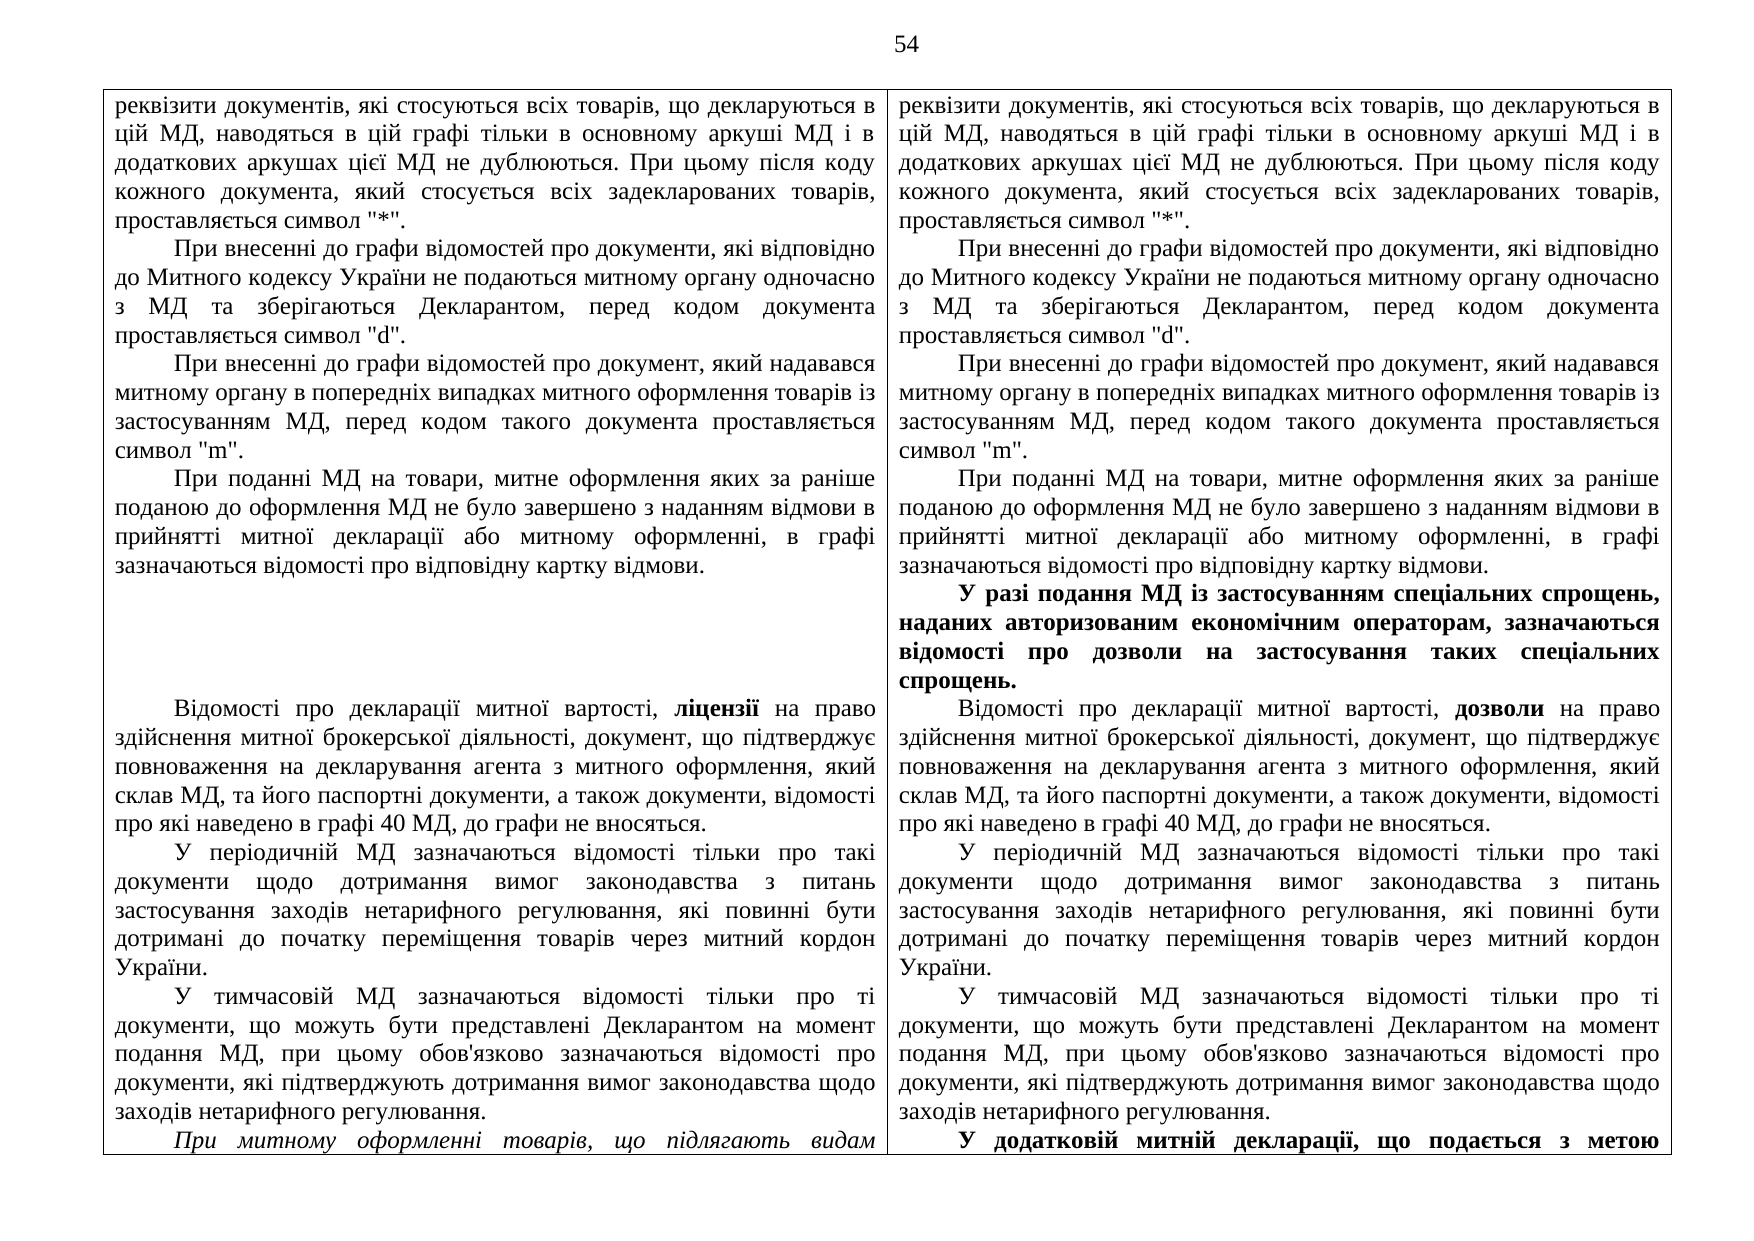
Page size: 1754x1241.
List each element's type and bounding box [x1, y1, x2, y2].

table_cell [104, 90, 887, 1153]
table_cell [888, 90, 1671, 1153]
